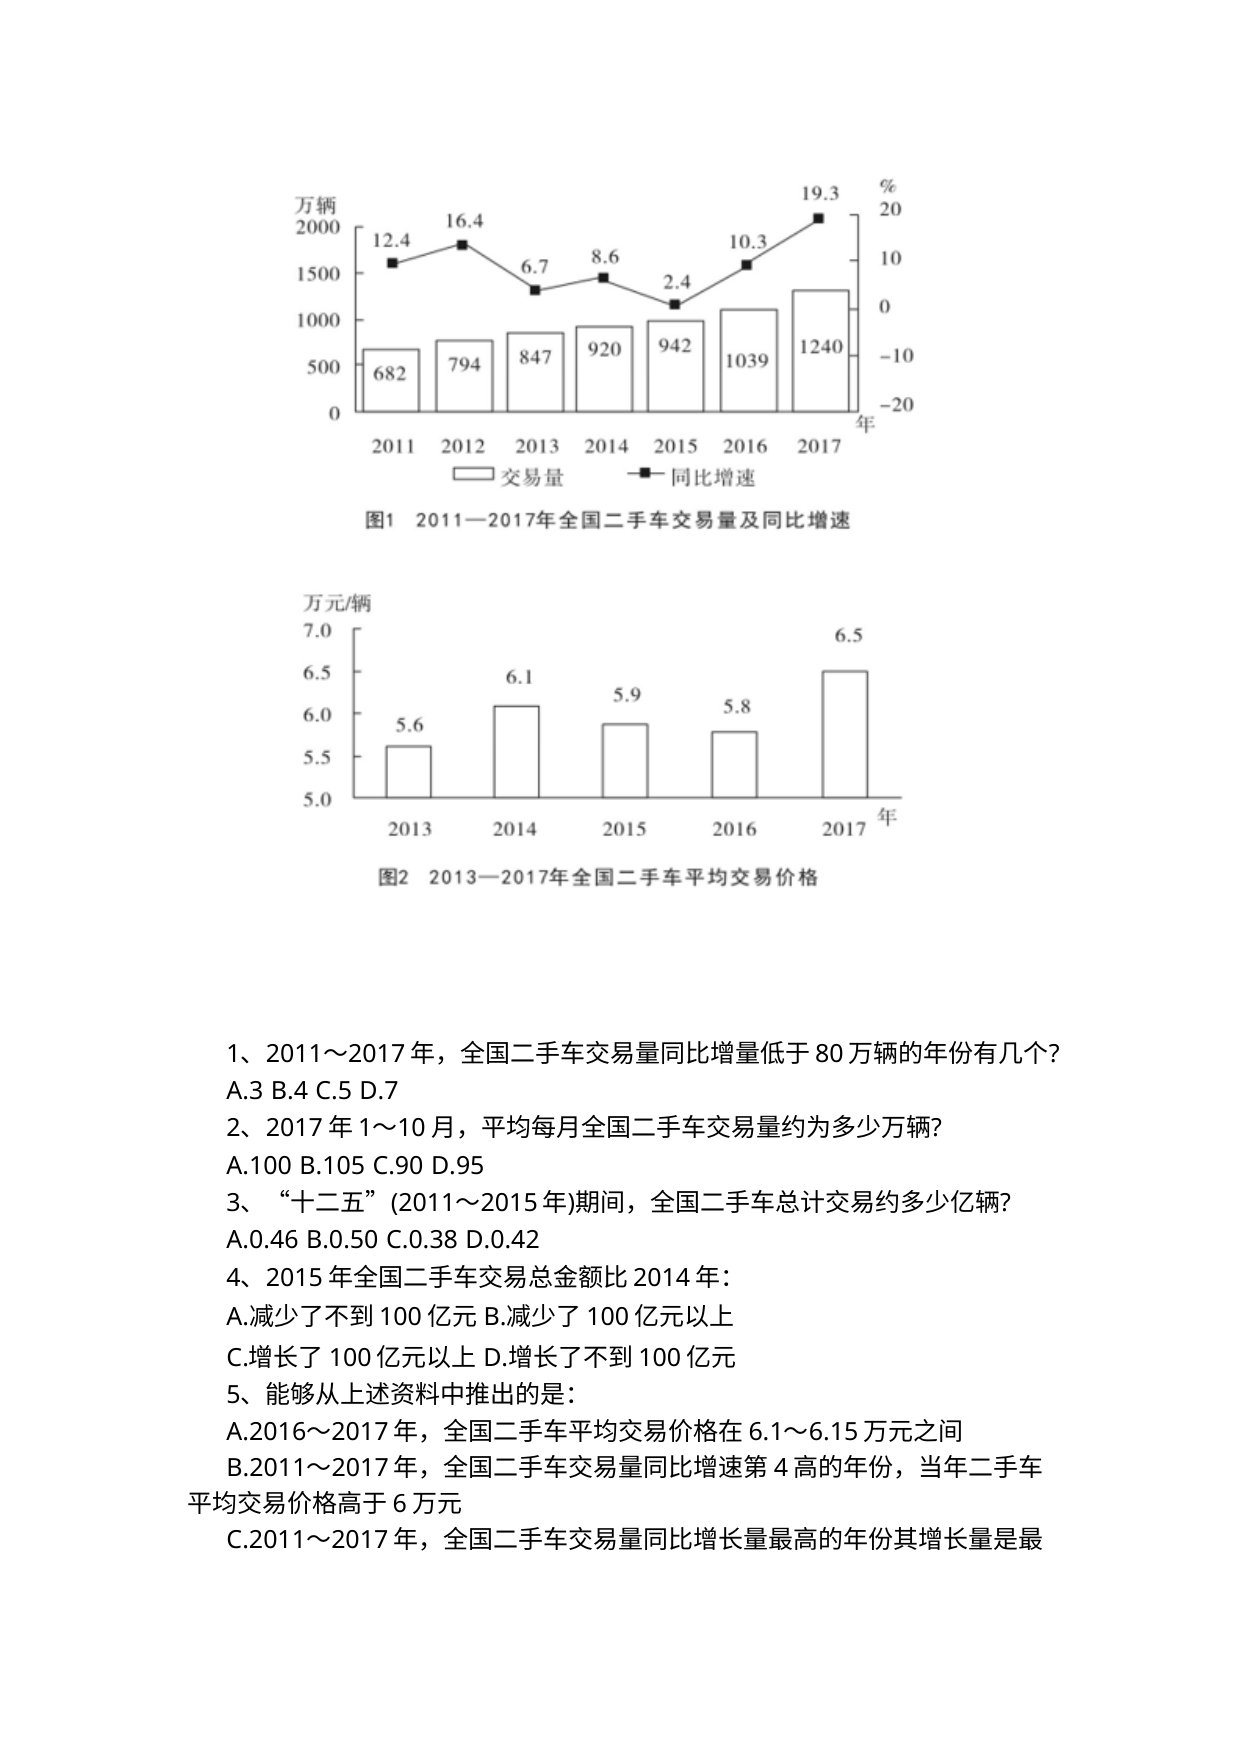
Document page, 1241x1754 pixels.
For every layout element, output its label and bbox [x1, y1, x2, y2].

text [187, 918, 1053, 1556]
picture [255, 162, 985, 919]
